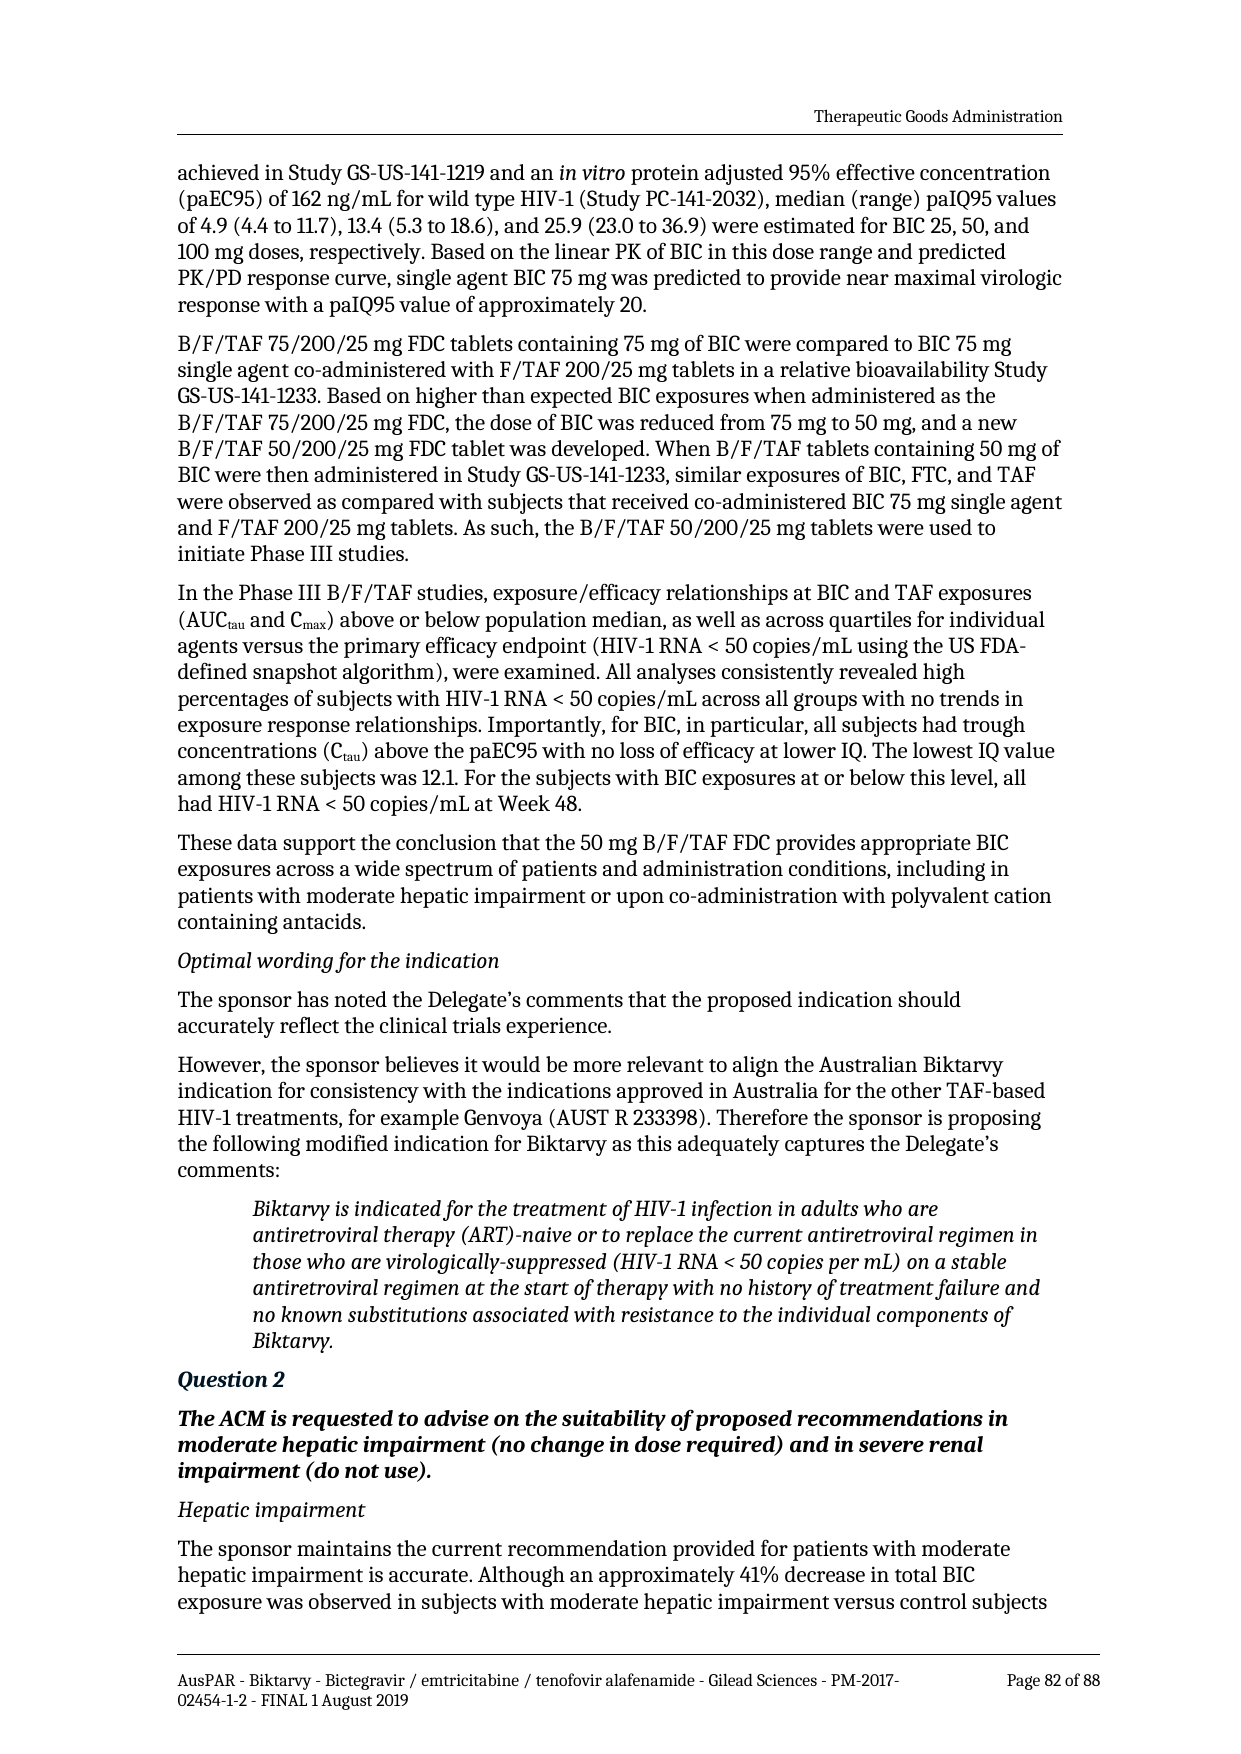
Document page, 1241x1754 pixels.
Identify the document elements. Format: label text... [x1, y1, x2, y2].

subtitle Optimal wording for the indication [177, 948, 1063, 974]
text Biktarvy is indicated for the treatment of HIV-1 infection in adults who are antiretroviral therapy (ART)-naive or to replace the current antiretroviral regimen in those who are virologically-suppressed (HIV-1 RNA < 50 copies per mL) on a stable antiretroviral regimen at the start of therapy with no history of treatment failure and no known substitutions associated with resistance to the individual components of Biktarvy. [252, 1196, 1063, 1354]
subtitle Hepatic impairment [177, 1497, 1063, 1523]
text In the Phase III B/F/TAF studies, exposure/efficacy relationships at BIC and TAF exposures (AUCtau and Cmax) above or below population median, as well as across quartiles for individual agents versus the primary efficacy endpoint (HIV-1 RNA < 50 copies/mL using the US FDA-defined snapshot algorithm), were examined. All analyses consistently revealed high percentages of subjects with HIV-1 RNA < 50 copies/mL across all groups with no trends in exposure response relationships. Importantly, for BIC, in particular, all subjects had trough concentrations (Ctau) above the paEC95 with no loss of efficacy at lower IQ. The lowest IQ value among these subjects was 12.1. For the subjects with BIC exposures at or below this level, all had HIV-1 RNA < 50 copies/mL at Week 48. [177, 580, 1063, 817]
text The ACM is requested to advise on the suitability of proposed recommendations in moderate hepatic impairment (no change in dose required) and in severe renal impairment (do not use). [177, 1405, 1063, 1484]
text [177, 1536, 1063, 1615]
text B/F/TAF 75/200/25 mg FDC tablets containing 75 mg of BIC were compared to BIC 75 mg single agent co-administered with F/TAF 200/25 mg tablets in a relative bioavailability Study GS-US-141-1233. Based on higher than expected BIC exposures when administered as the B/F/TAF 75/200/25 mg FDC, the dose of BIC was reduced from 75 mg to 50 mg, and a new B/F/TAF 50/200/25 mg FDC tablet was developed. When B/F/TAF tablets containing 50 mg of BIC were then administered in Study GS-US-141-1233, similar exposures of BIC, FTC, and TAF were observed as compared with subjects that received co-administered BIC 75 mg single agent and F/TAF 200/25 mg tablets. As such, the B/F/TAF 50/200/25 mg tablets were used to initiate Phase III studies. [177, 330, 1063, 567]
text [177, 160, 1063, 318]
text The sponsor has noted the Delegate’s comments that the proposed indication should accurately reflect the clinical trials experience. [177, 986, 1063, 1039]
text However, the sponsor believes it would be more relevant to align the Australian Biktarvy indication for consistency with the indications approved in Australia for the other TAF-based HIV-1 treatments, for example Genvoya (AUST R 233398). Therefore the sponsor is proposing the following modified indication for Biktarvy as this adequately captures the Delegate’s comments: [177, 1052, 1063, 1183]
subtitle Question 2 [177, 1367, 1063, 1393]
text These data support the conclusion that the 50 mg B/F/TAF FDC provides appropriate BIC exposures across a wide spectrum of patients and administration conditions, including in patients with moderate hepatic impairment or upon co-administration with polyvalent cation containing antacids. [177, 830, 1063, 935]
